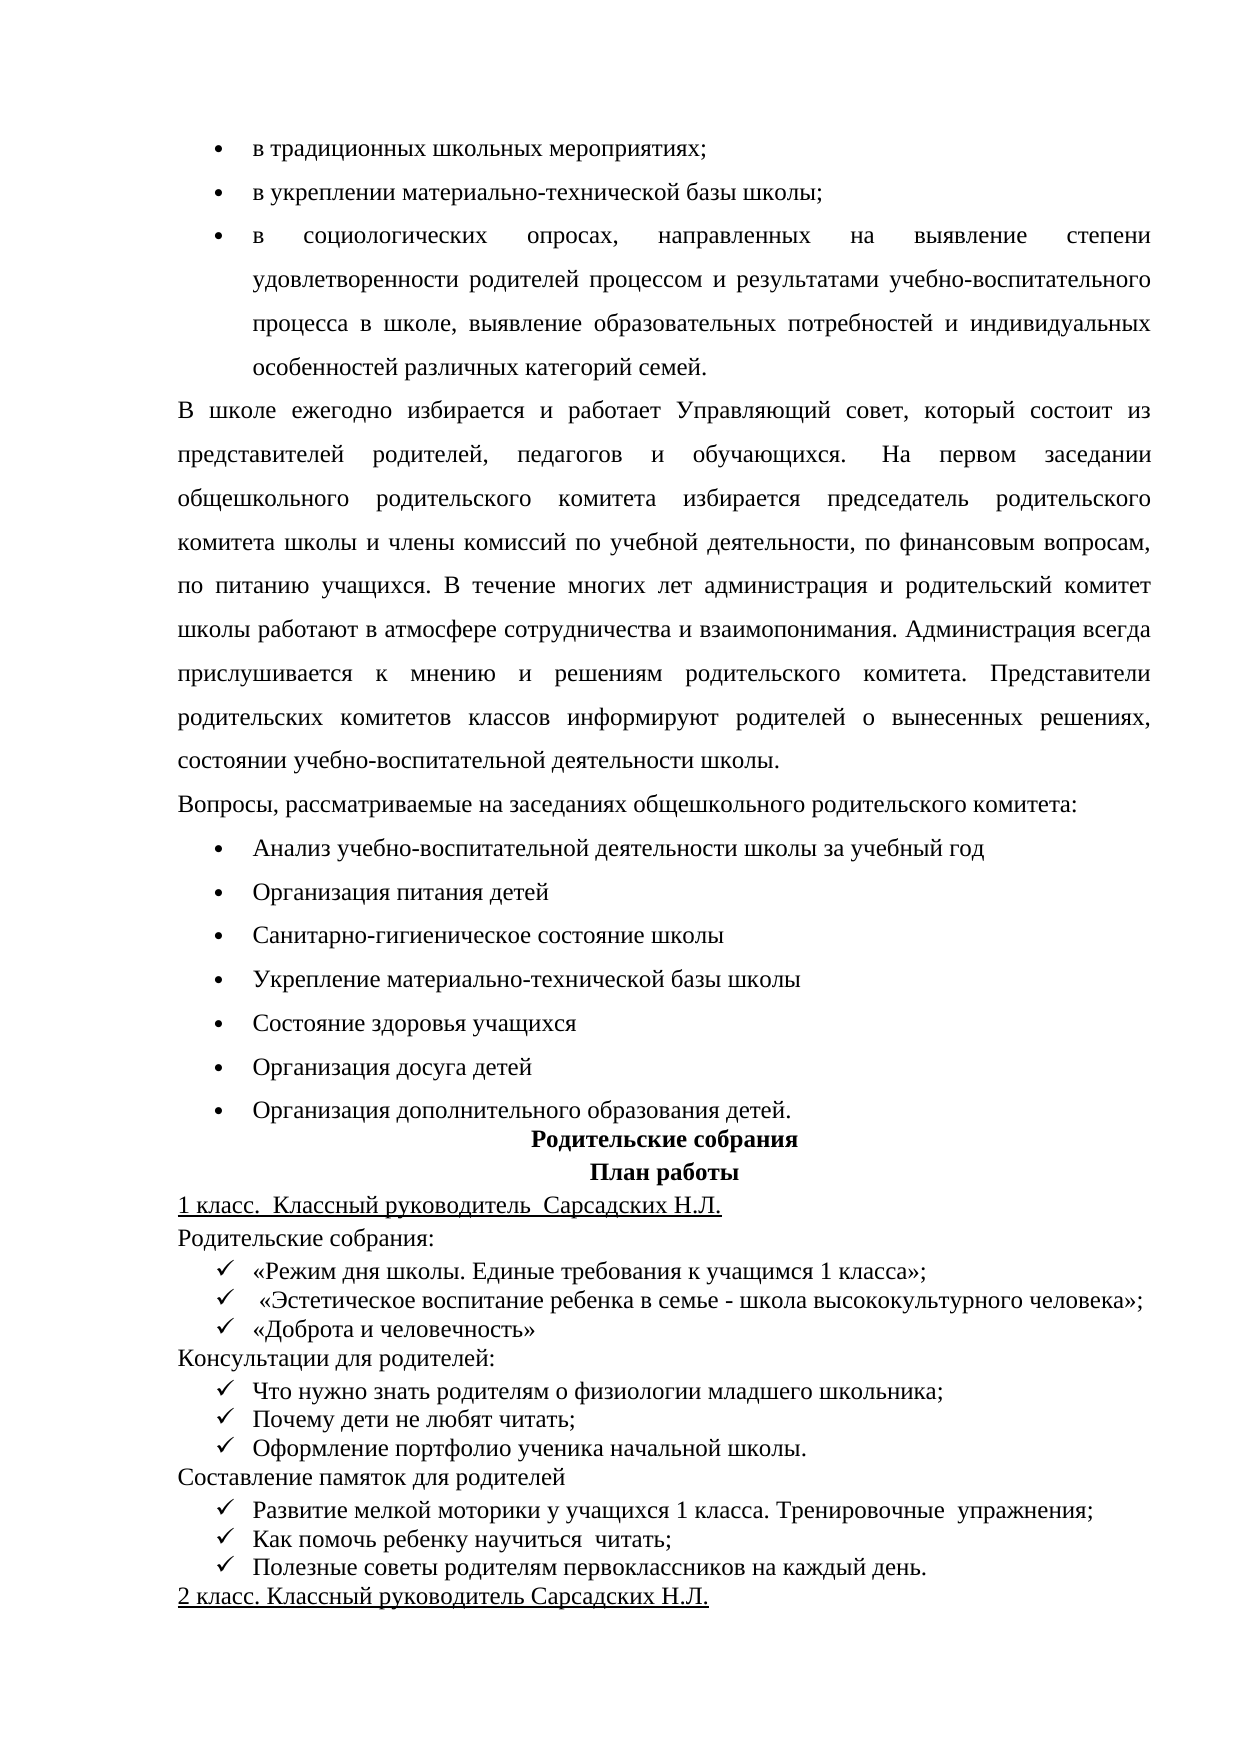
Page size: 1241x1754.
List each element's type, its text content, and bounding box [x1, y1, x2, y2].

list в укреплении материально-технической базы школы; [215, 162, 1152, 206]
list Почему дети не любят читать; [215, 1404, 1152, 1433]
list Анализ учебно-воспитательной деятельности школы за учебный год [215, 818, 1152, 862]
list Организация дополнительного образования детей. [215, 1081, 1152, 1124]
text 2 класс. Классный руководитель Сарсадских Н.Л. [177, 1581, 1152, 1610]
text Вопросы, рассматриваемые на заседаниях общешкольного родительского комитета: [177, 774, 1152, 818]
list Организация досуга детей [215, 1037, 1152, 1081]
list Развитие мелкой моторики у учащихся 1 класса. Тренировочные упражнения; [215, 1495, 1152, 1524]
text Родительские собрания [177, 1124, 1152, 1153]
list Что нужно знать родителям о физиологии младшего школьника; [215, 1376, 1152, 1404]
text План работы [177, 1157, 1152, 1186]
list «Эстетическое воспитание ребенка в семье - школа высококультурного человека»; [215, 1285, 1152, 1314]
list Оформление портфолио ученика начальной школы. [215, 1433, 1152, 1462]
text Консультации для родителей: [177, 1343, 1152, 1371]
list Укрепление материально-технической базы школы [215, 949, 1152, 993]
list Организация питания детей [215, 862, 1152, 906]
text Составление памяток для родителей [177, 1462, 1152, 1491]
list Состояние здоровья учащихся [215, 993, 1152, 1037]
list Полезные советы родителям первоклассников на каждый день. [215, 1552, 1152, 1581]
text 1 класс. Классный руководитель Сарсадских Н.Л. [177, 1190, 1152, 1219]
text Родительские собрания: [177, 1223, 1152, 1252]
text В школе ежегодно избирается и работает Управляющий совет, который состоит из представителей родителей, педагогов и обучающихся. На первом заседании общешкольного родительского комитета избирается председатель родительского комитета школы и члены комиссий по учебной деятельности, по финансовым вопросам, по питанию учащихся. В течение многих лет администрация и родительский комитет школы работают в атмосфере сотрудничества и взаимопонимания. Администрация всегда прислушивается к мнению и решениям родительского комитета. Представители родительских комитетов классов информируют родителей о вынесенных решениях, состоянии учебно-воспитательной деятельности школы. [177, 381, 1152, 774]
list Санитарно-гигиеническое состояние школы [215, 906, 1152, 949]
list «Доброта и человечность» [215, 1314, 1152, 1343]
list в социологических опросах, направленных на выявление степени удовлетворенности родителей процессом и результатами учебно-воспитательного процесса в школе, выявление образовательных потребностей и индивидуальных особенностей различных категорий семей. [215, 206, 1152, 381]
list в традиционных школьных мероприятиях; [215, 118, 1152, 162]
list «Режим дня школы. Единые требования к учащимся 1 класса»; [215, 1256, 1152, 1285]
list Как помочь ребенку научиться читать; [215, 1524, 1152, 1552]
